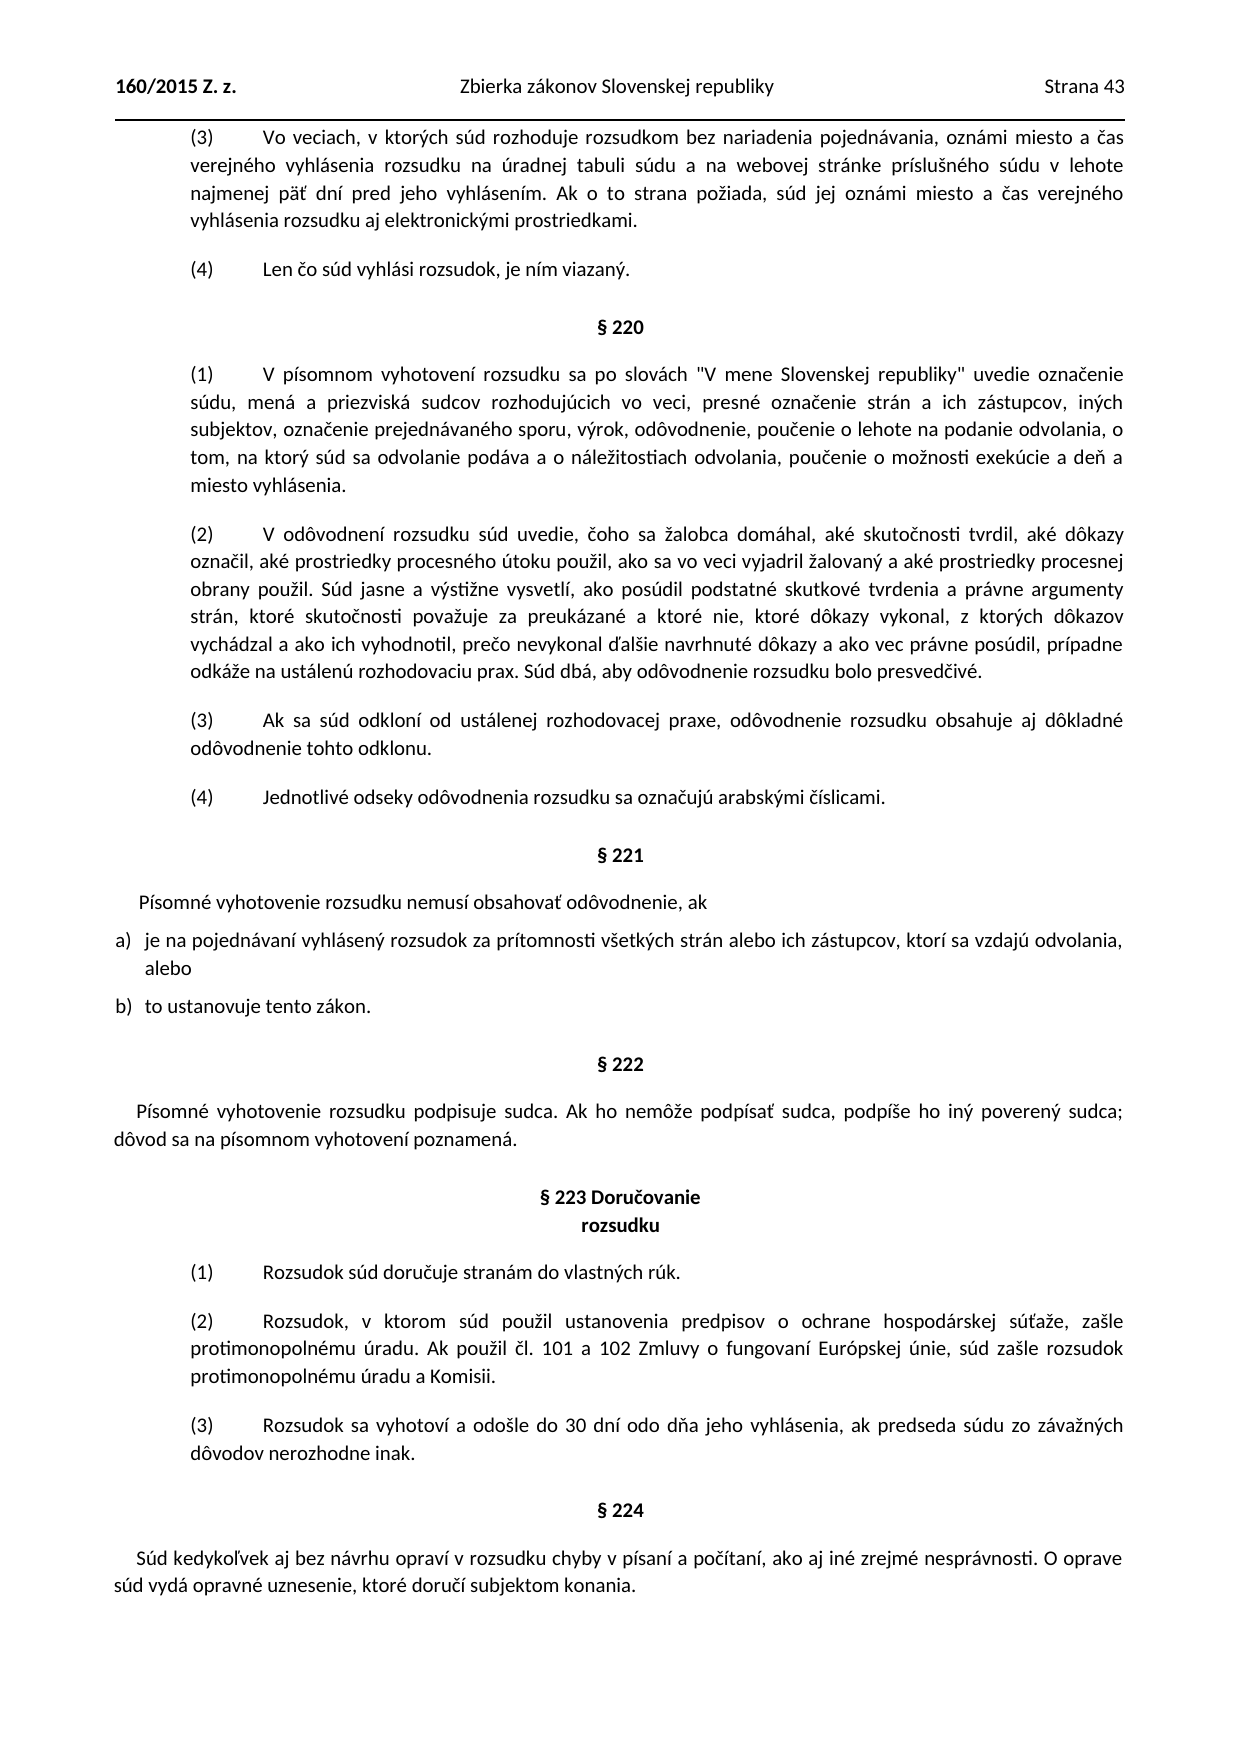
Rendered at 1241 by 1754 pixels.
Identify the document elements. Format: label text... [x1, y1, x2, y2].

list je na pojednávaní vyhlásený rozsudok za prítomnosti všetkých strán alebo ich zástupcov, ktorí sa vzdajú odvolania, alebo [115, 928, 1125, 981]
text § 223 Doručovanie rozsudku [499, 1184, 741, 1237]
list Rozsudok sa vyhotoví a odošle do 30 dní odo dňa jeho vyhlásenia, ak predseda súdu zo závažných dôvodov nerozhodne inak. [190, 1412, 1125, 1465]
list Ak sa súd odkloní od ustálenej rozhodovacej praxe, odôvodnenie rozsudku obsahuje aj dôkladné odôvodnenie tohto odklonu. [190, 708, 1125, 761]
text § 220 [124, 314, 1116, 340]
text § 222 [124, 1052, 1116, 1077]
list Rozsudok súd doručuje stranám do vlastných rúk. [190, 1259, 1125, 1284]
text Súd kedykoľvek aj bez návrhu opraví v rozsudku chyby v písaní a počítaní, ako aj iné zrejmé nesprávnosti. O oprave súd vydá opravné uznesenie, ktoré doručí subjektom konania. [113, 1545, 1125, 1598]
list Len čo súd vyhlási rozsudok, je ním viazaný. [190, 256, 1125, 282]
text Písomné vyhotovenie rozsudku nemusí obsahovať odôvodnenie, ak [139, 889, 1125, 915]
list to ustanovuje tento zákon. [115, 994, 1125, 1019]
list Vo veciach, v ktorých súd rozhoduje rozsudkom bez nariadenia pojednávania, oznámi miesto a čas verejného vyhlásenia rozsudku na úradnej tabuli súdu a na webovej stránke príslušného súdu v lehote najmenej päť dní pred jeho vyhlásením. Ak o to strana požiada, súd jej oznámi miesto a čas verejného vyhlásenia rozsudku aj elektronickými prostriedkami. [190, 101, 1125, 233]
text § 221 [124, 842, 1116, 868]
list Jednotlivé odseky odôvodnenia rozsudku sa označujú arabskými číslicami. [190, 784, 1125, 810]
list Rozsudok, v ktorom súd použil ustanovenia predpisov o ochrane hospodárskej súťaže, zašle protimonopolnému úradu. Ak použil čl. 101 a 102 Zmluvy o fungovaní Európskej únie, súd zašle rozsudok protimonopolnému úradu a Komisii. [190, 1308, 1125, 1389]
list V písomnom vyhotovení rozsudku sa po slovách "V mene Slovenskej republiky" uvedie označenie súdu, mená a priezviská sudcov rozhodujúcich vo veci, presné označenie strán a ich zástupcov, iných subjektov, označenie prejednávaného sporu, výrok, odôvodnenie, poučenie o lehote na podanie odvolania, o tom, na ktorý súd sa odvolanie podáva a o náležitostiach odvolania, poučenie o možnosti exekúcie a deň a miesto vyhlásenia. [190, 361, 1125, 497]
text § 224 [124, 1498, 1116, 1523]
text Písomné vyhotovenie rozsudku podpisuje sudca. Ak ho nemôže podpísať sudca, podpíše ho iný poverený sudca; dôvod sa na písomnom vyhotovení poznamená. [113, 1099, 1125, 1152]
list V odôvodnení rozsudku súd uvedie, čoho sa žalobca domáhal, aké skutočnosti tvrdil, aké dôkazy označil, aké prostriedky procesného útoku použil, ako sa vo veci vyjadril žalovaný a aké prostriedky procesnej obrany použil. Súd jasne a výstižne vysvetlí, ako posúdil podstatné skutkové tvrdenia a právne argumenty strán, ktoré skutočnosti považuje za preukázané a ktoré nie, ktoré dôkazy vykonal, z ktorých dôkazov vychádzal a ako ich vyhodnotil, prečo nevykonal ďalšie navrhnuté dôkazy a ako vec právne posúdil, prípadne odkáže na ustálenú rozhodovaciu prax. Súd dbá, aby odôvodnenie rozsudku bolo presvedčivé. [190, 521, 1125, 684]
